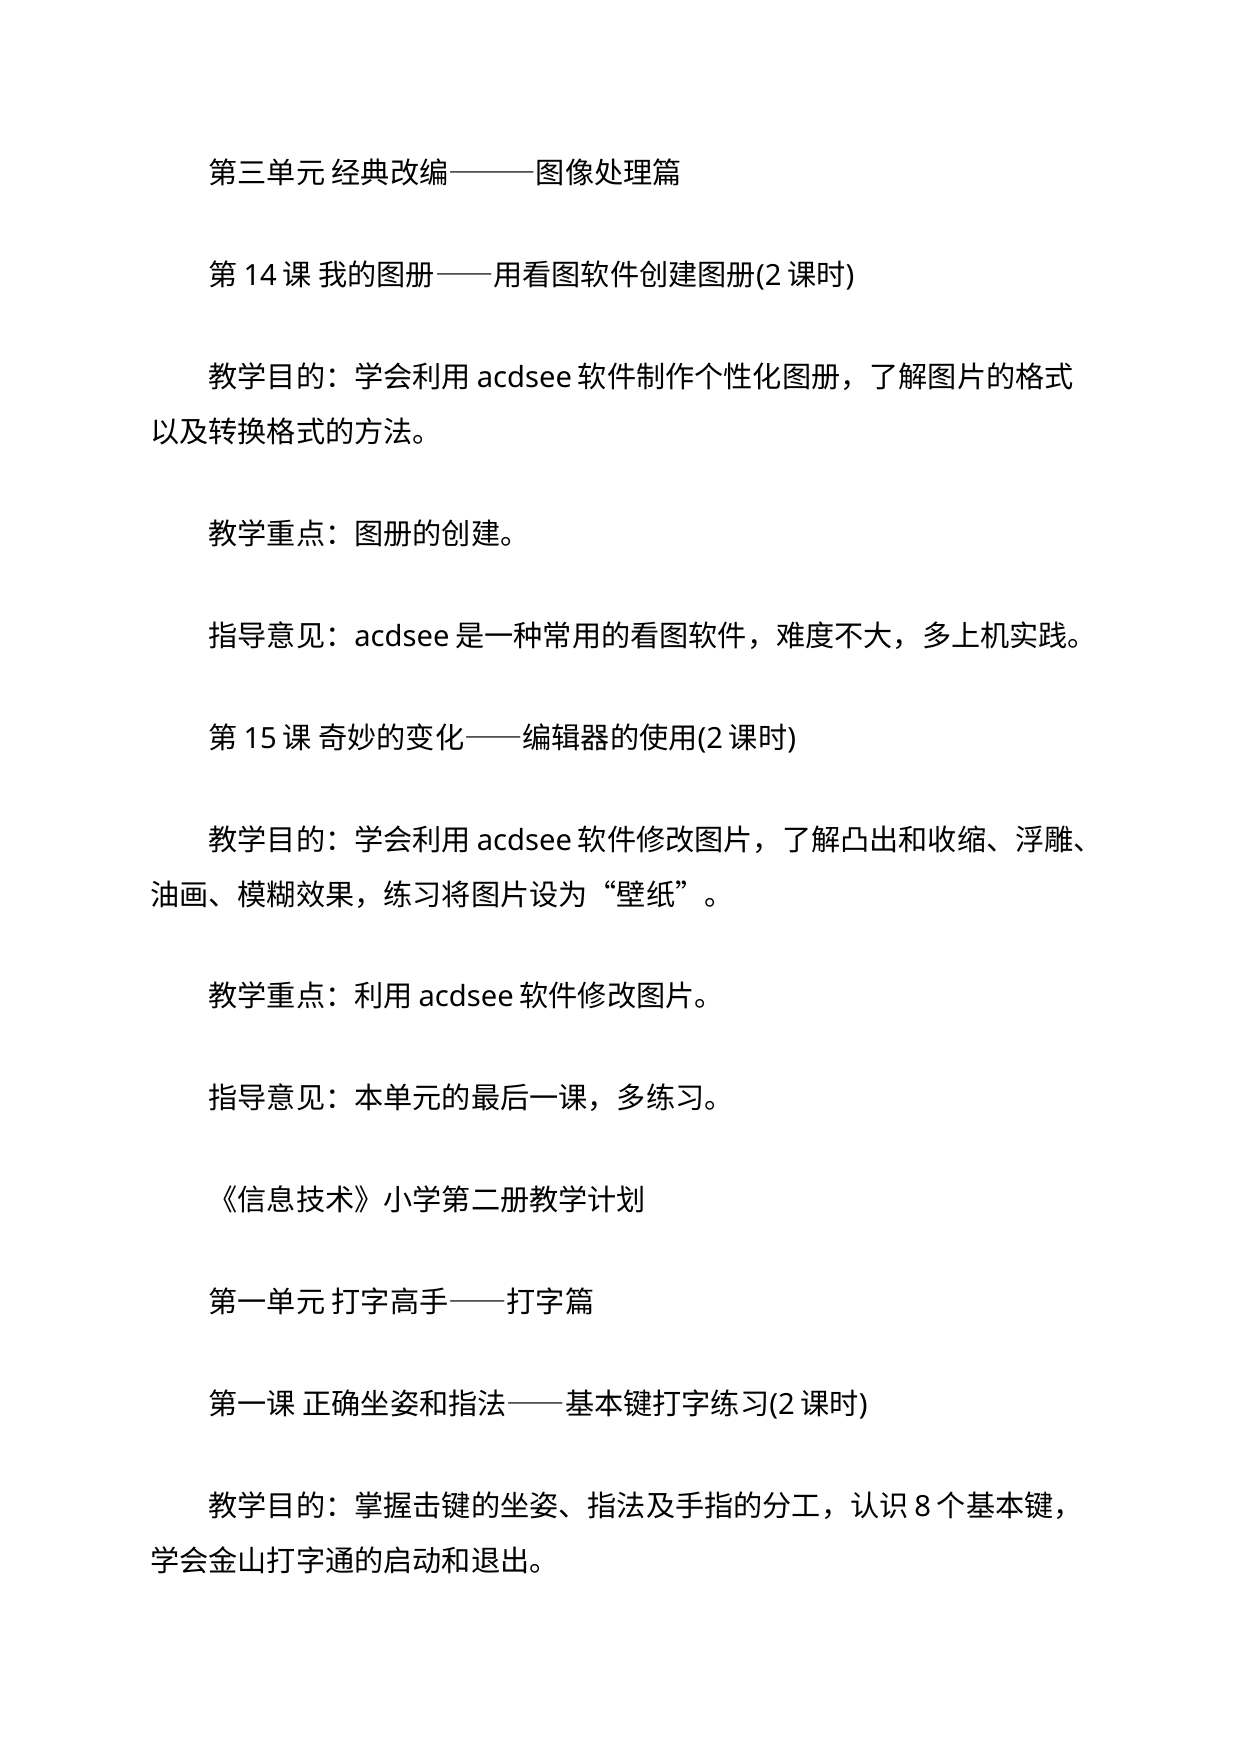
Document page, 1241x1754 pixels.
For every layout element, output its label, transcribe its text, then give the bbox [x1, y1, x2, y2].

text 第三单元 经典改编———图像处理篇 [150, 150, 1090, 192]
text 第15课 奇妙的变化——编辑器的使用(2课时) [150, 714, 1090, 757]
text 指导意见：本单元的最后一课，多练习。 [150, 1075, 1090, 1117]
text 教学重点：利用acdsee软件修改图片。 [150, 973, 1090, 1015]
text 教学目的：学会利用acdsee软件修改图片，了解凸出和收缩、浮雕、油画、模糊效果，练习将图片设为“壁纸”。 [150, 816, 1090, 913]
text 第一单元 打字高手——打字篇 [150, 1278, 1090, 1321]
text 教学目的：掌握击键的坐姿、指法及手指的分工，认识8个基本键，学会金山打字通的启动和退出。 [150, 1482, 1090, 1579]
text 第14课 我的图册——用看图软件创建图册(2课时) [150, 252, 1090, 294]
text 指导意见：acdsee是一种常用的看图软件，难度不大，多上机实践。 [150, 612, 1090, 655]
text 第一课 正确坐姿和指法——基本键打字练习(2课时) [150, 1380, 1090, 1423]
text 教学重点：图册的创建。 [150, 511, 1090, 553]
text 《信息技术》小学第二册教学计划 [150, 1177, 1090, 1219]
text 教学目的：学会利用acdsee软件制作个性化图册，了解图片的格式以及转换格式的方法。 [150, 354, 1090, 451]
